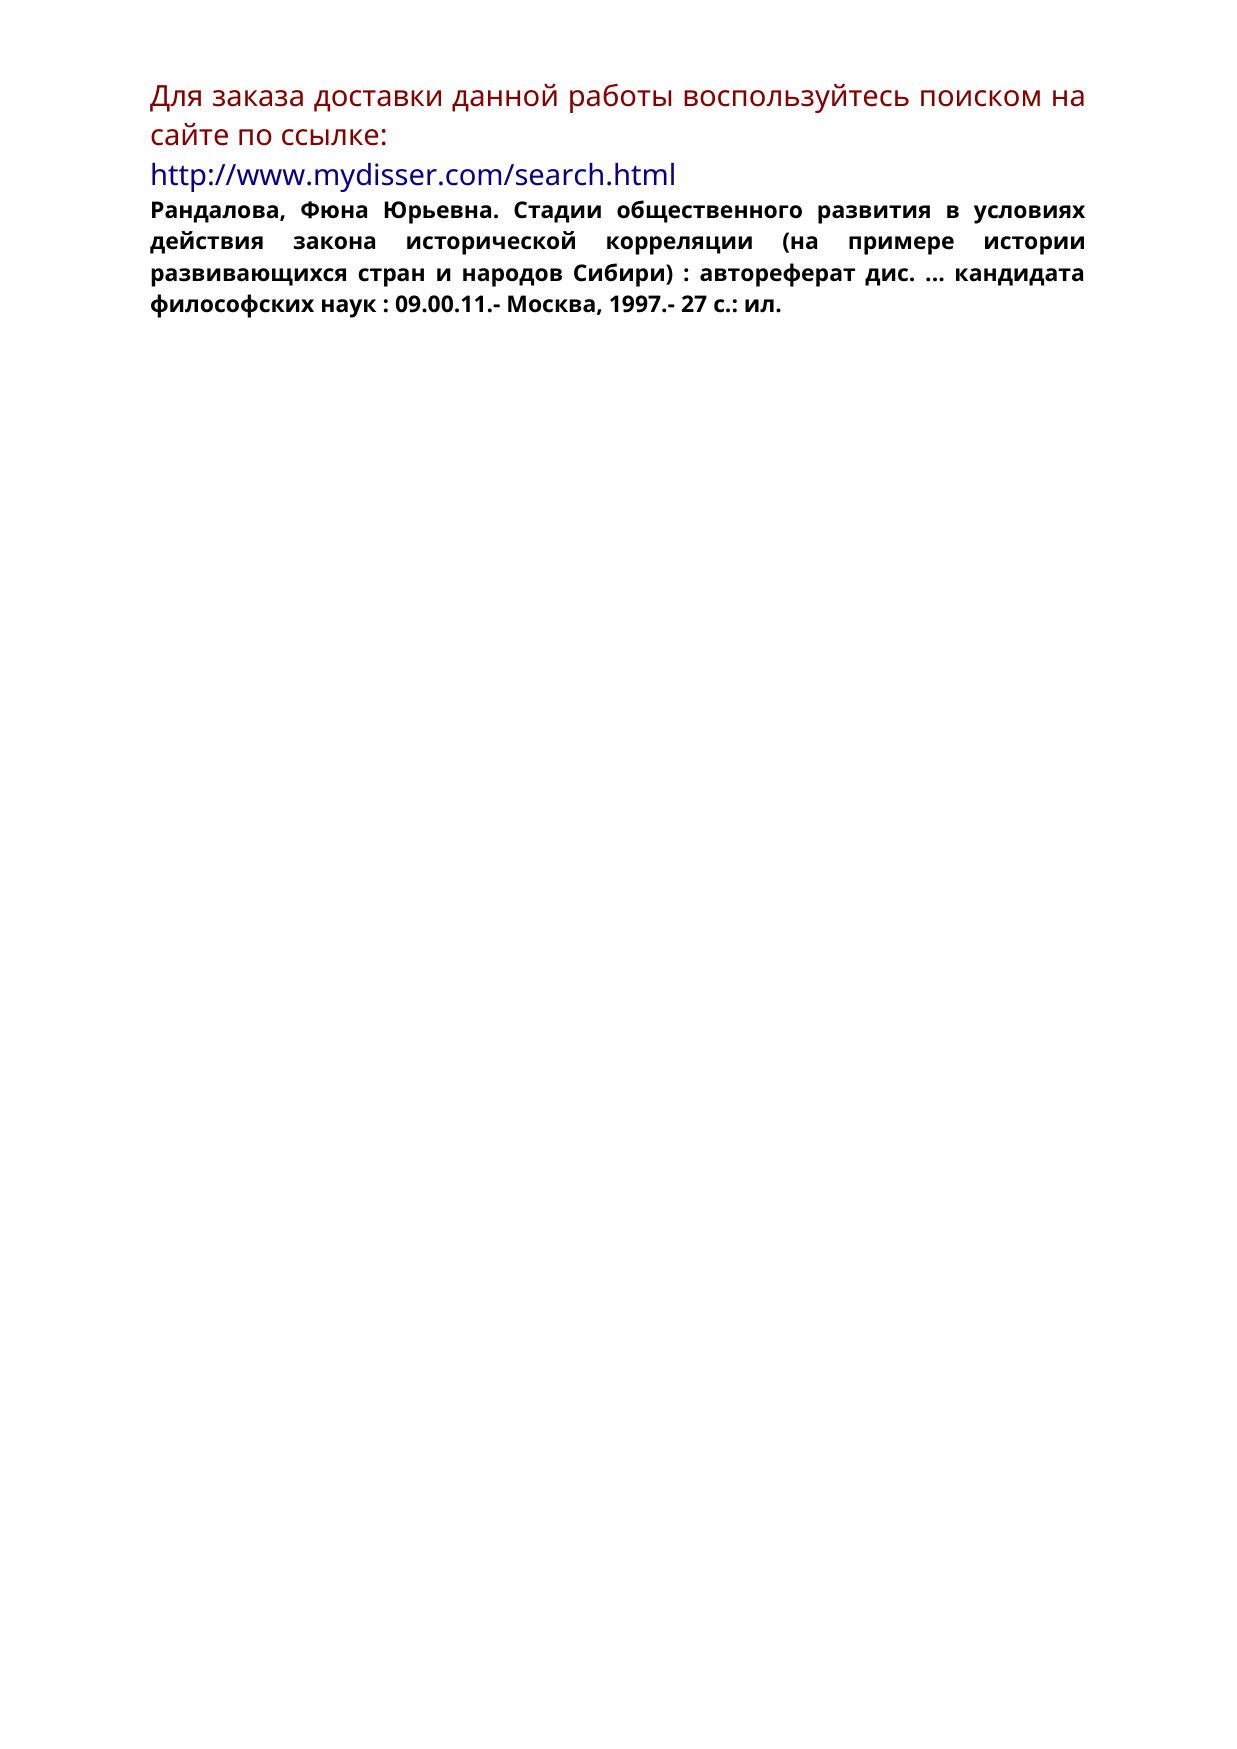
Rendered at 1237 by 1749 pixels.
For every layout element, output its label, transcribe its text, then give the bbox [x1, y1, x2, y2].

text Рандалова, Фюна Юрьевна. Стадии общественного развития в условиях действия закона исторической корреляции (на примере истории развивающихся стран и народов Сибири) : автореферат дис. ... кандидата философских наук : 09.00.11.- Москва, 1997.- 27 с.: ил. [150, 194, 1086, 319]
